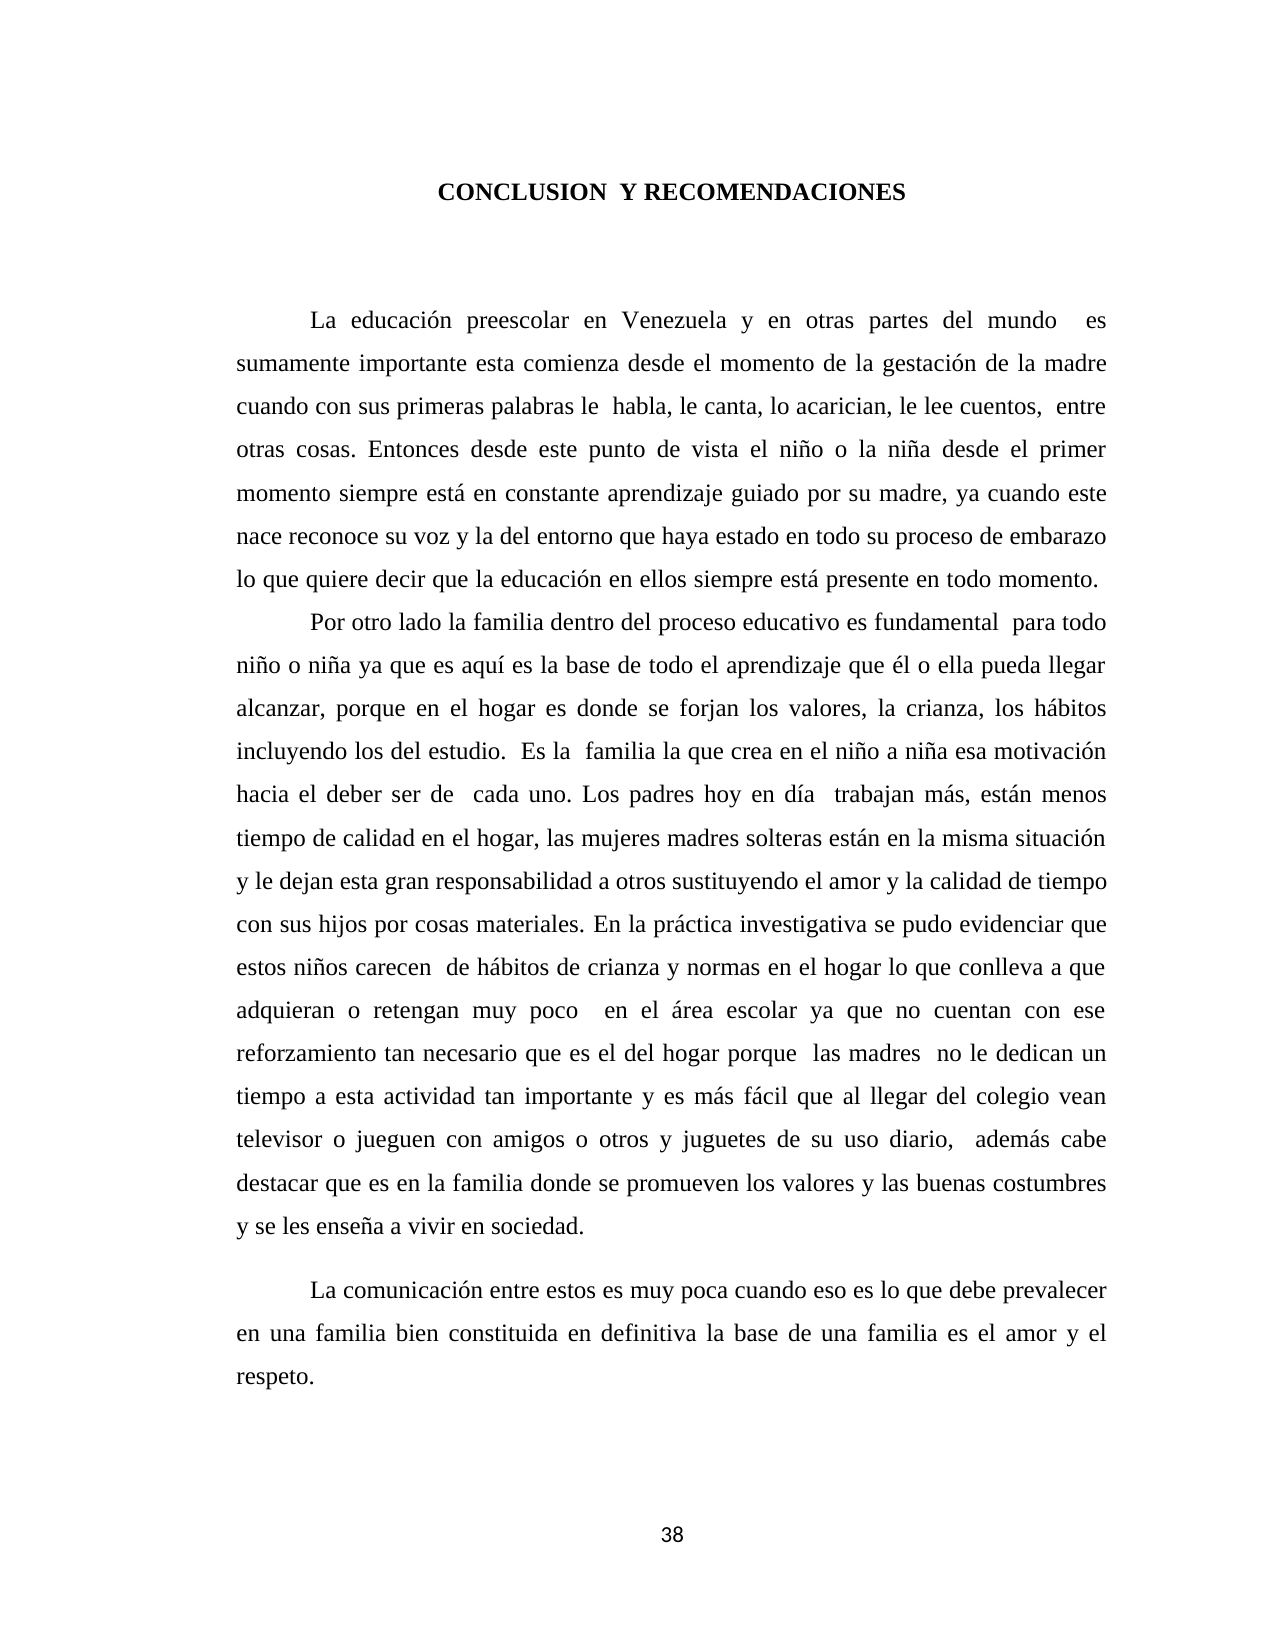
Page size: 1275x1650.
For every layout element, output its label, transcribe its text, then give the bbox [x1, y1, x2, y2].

text La educación preescolar en Venezuela y en otras partes del mundo es sumamente importante esta comienza desde el momento de la gestación de la madre cuando con sus primeras palabras le habla, le canta, lo acarician, le lee cuentos, entre otras cosas. Entonces desde este punto de vista el niño o la niña desde el primer momento siempre está en constante aprendizaje guiado por su madre, ya cuando este nace reconoce su voz y la del entorno que haya estado en todo su proceso de embarazo lo que quiere decir que la educación en ellos siempre está presente en todo momento. Por otro lado la familia dentro del proceso educativo es fundamental para todo niño o niña ya que es aquí es la base de todo el aprendizaje que él o ella pueda llegar alcanzar, porque en el hogar es donde se forjan los valores, la crianza, los hábitos incluyendo los del estudio. Es la familia la que crea en el niño a niña esa motivación hacia el deber ser de cada uno. Los padres hoy en día trabajan más, están menos tiempo de calidad en el hogar, las mujeres madres solteras están en la misma situación y le dejan esta gran responsabilidad a otros sustituyendo el amor y la calidad de tiempo con sus hijos por cosas materiales. En la práctica investigativa se pudo evidenciar que estos niños carecen de hábitos de crianza y normas en el hogar lo que conlleva a que adquieran o retengan muy poco en el área escolar ya que no cuentan con ese reforzamiento tan necesario que es el del hogar porque las madres no le dedican un tiempo a esta actividad tan importante y es más fácil que al llegar del colegio vean televisor o jueguen con amigos o otros y juguetes de su uso diario, además cabe destacar que es en la familia donde se promueven los valores y las buenas costumbres y se les enseña a vivir en sociedad. [236, 305, 1107, 1239]
text CONCLUSION Y RECOMENDACIONES [236, 177, 1107, 206]
text La comunicación entre estos es muy poca cuando eso es lo que debe prevalecer en una familia bien constituida en definitiva la base de una familia es el amor y el respeto. [236, 1275, 1107, 1390]
